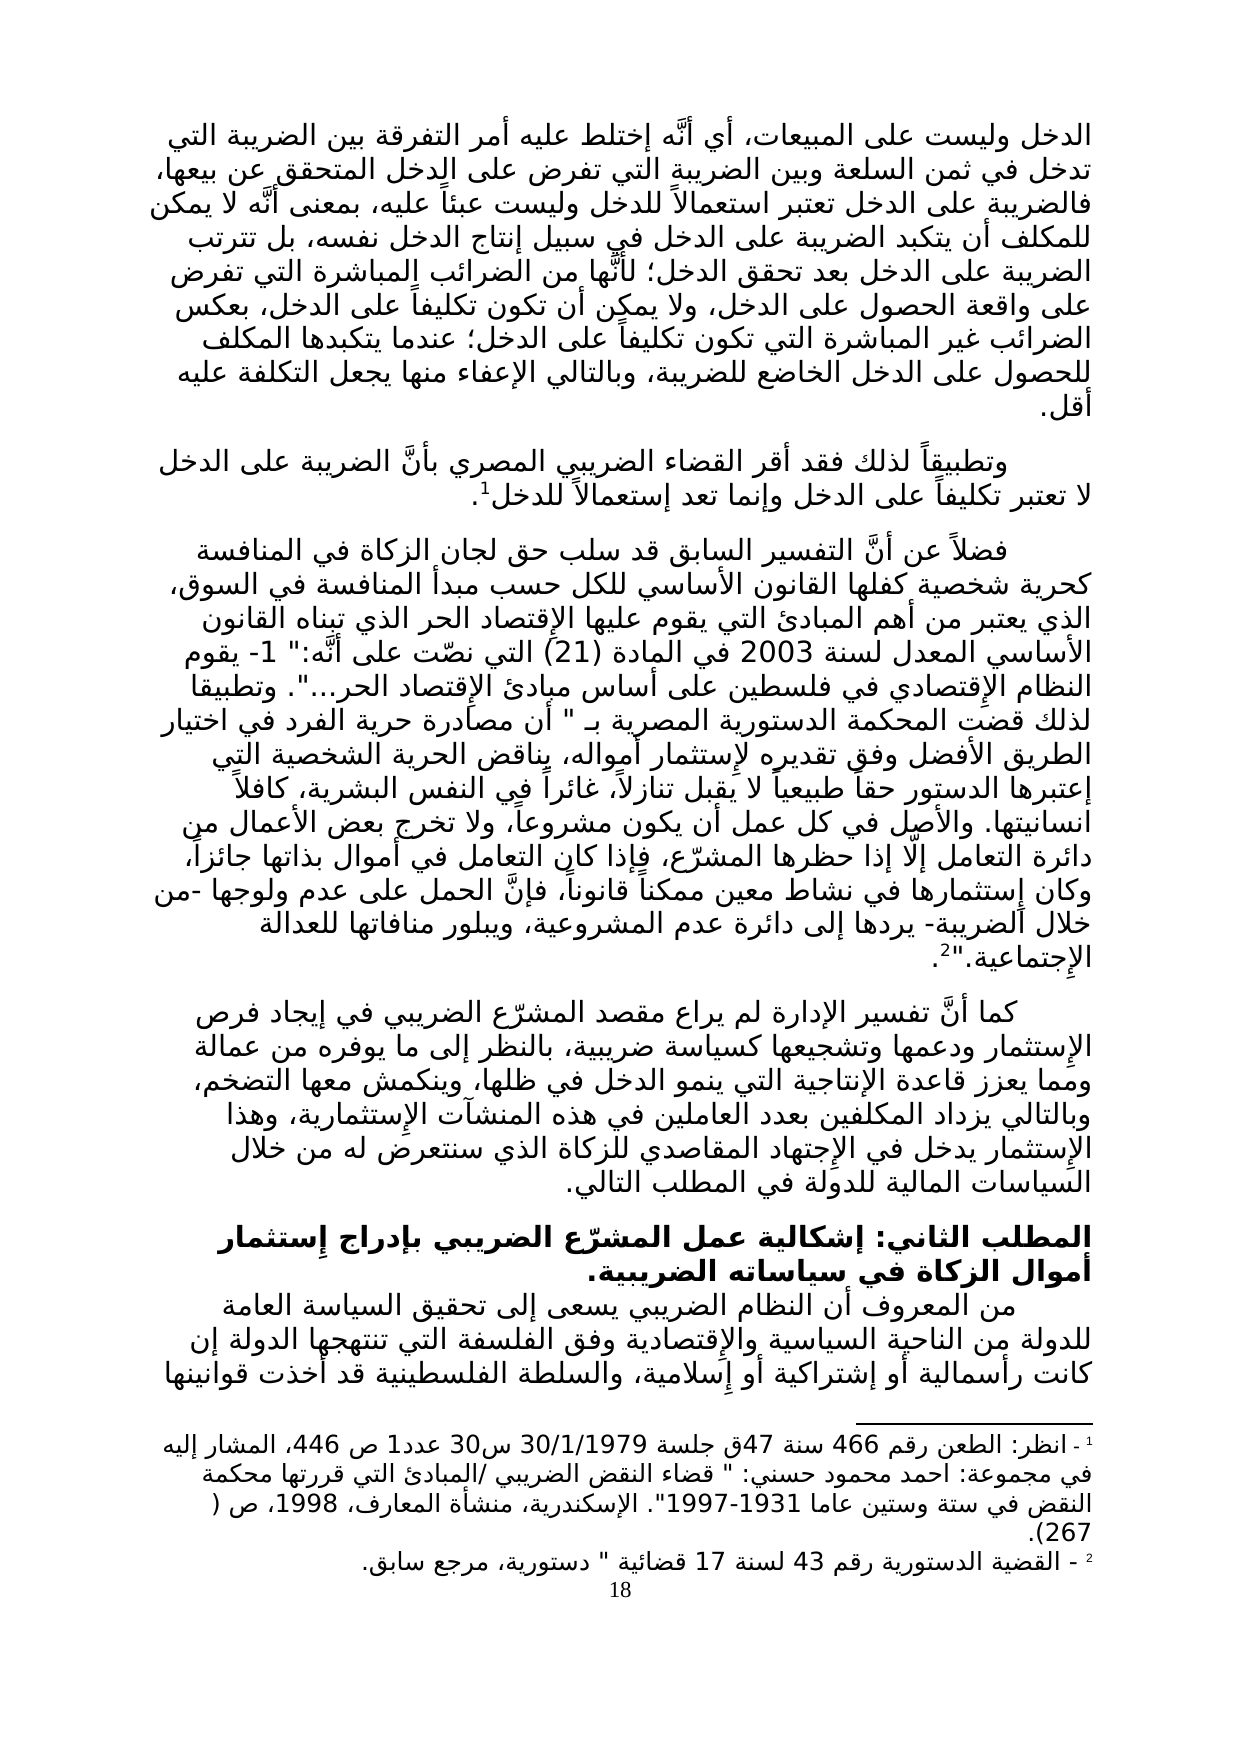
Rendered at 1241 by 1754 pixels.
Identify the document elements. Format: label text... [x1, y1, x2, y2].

text المطلب الثاني: إشكالية عمل المشرّع الضريبي بإدراج إِستثمار أموال الزكاة في سياساته الضريبية. [148, 1220, 1092, 1288]
text فضلاً عن أنَّ التفسير السابق قد سلب حق لجان الزكاة في المنافسة كحرية شخصية كفلها القانون الأساسي للكل حسب مبدأ المنافسة في السوق، الذي يعتبر من أهم المبادئ التي يقوم عليها الإِقتصاد الحر الذي تبناه القانون الأساسي المعدل لسنة 2003 في المادة (21) التي نصّت على أنَّه:" 1- يقوم النظام الإِقتصادي في فلسطين على أساس مبادئ الإِقتصاد الحر...". وتطبيقا لذلك قضت المحكمة الدستورية المصرية بـ " أن مصادرة حرية الفرد في اختيار الطريق الأفضل وفق تقديره لإِستثمار أمواله، يناقض الحرية الشخصية التي إعتبرها الدستور حقاً طبيعياً لا يقبل تنازلاً، غائراً في النفس البشرية، كافلاً انسانيتها. والأصل في كل عمل أن يكون مشروعاً، ولا تخرج بعض الأعمال من دائرة التعامل إلّا إذا حظرها المشرّع، فإذا كان التعامل في أموال بذاتها جائزاً، وكان إِستثمارها في نشاط معين ممكناً قانوناً، فإنَّ الحمل على عدم ولوجها -من خلال الضريبة- يردها إلى دائرة عدم المشروعية، ويبلور منافاتها للعدالة الإِجتماعية.". [148, 533, 1092, 975]
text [148, 118, 1092, 424]
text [148, 1288, 1092, 1390]
text وتطبيقاً لذلك فقد أقر القضاء الضريبي المصري بأنَّ الضريبة على الدخل لا تعتبر تكليفاً على الدخل وإنما تعد إستعمالاً للدخل. [148, 444, 1092, 512]
text كما أنَّ تفسير الإدارة لم يراع مقصد المشرّع الضريبي في إيجاد فرص الإِستثمار ودعمها وتشجيعها كسياسة ضريبية، بالنظر إلى ما يوفره من عمالة ومما يعزز قاعدة الإنتاجية التي ينمو الدخل في ظلها، وينكمش معها التضخم، وبالتالي يزداد المكلفين بعدد العاملين في هذه المنشآت الإِستثمارية، وهذا الإِستثمار يدخل في الإِجتهاد المقاصدي للزكاة الذي سنتعرض له من خلال السياسات المالية للدولة في المطلب التالي. [148, 996, 1092, 1199]
